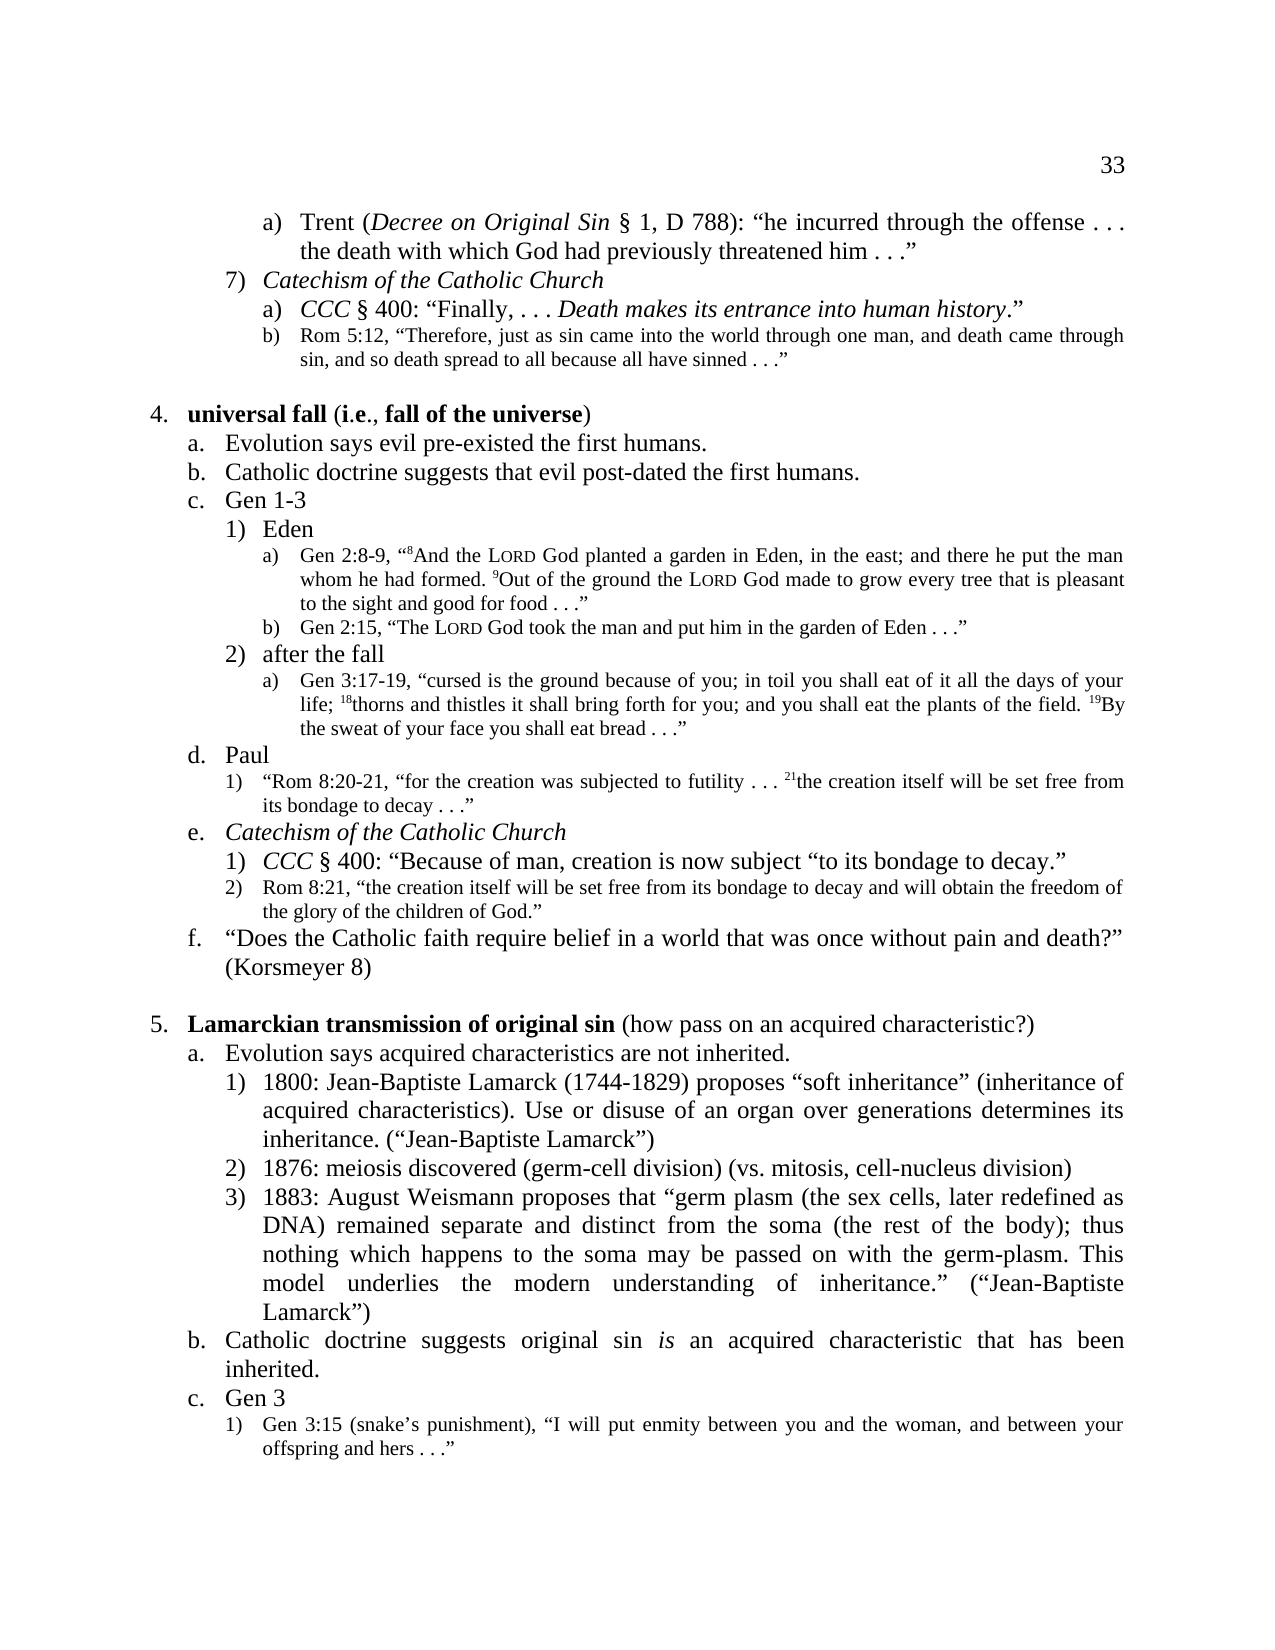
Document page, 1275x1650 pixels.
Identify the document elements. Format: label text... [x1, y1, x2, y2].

list Rom 8:21, “the creation itself will be set free from its bondage to decay and will obtain the freedom of the glory of the children of God.” [225, 875, 1125, 923]
list Lamarckian transmission of original sin (how pass on an acquired characteristic?) [150, 1009, 1125, 1038]
list 1883: August Weismann proposes that “germ plasm (the sex cells, later redefined as DNA) remained separate and distinct from the soma (the rest of the body); thus nothing which happens to the soma may be passed on with the germ-plasm. This model underlies the modern understanding of inheritance.” (“Jean-Baptiste Lamarck”) [225, 1182, 1125, 1325]
list Gen 3:15 (snake’s punishment), “I will put enmity between you and the woman, and between your offspring and hers . . .” [225, 1412, 1125, 1460]
list Catechism of the Catholic Church [187, 817, 1125, 846]
list Gen 3:17-19, “cursed is the ground because of you; in toil you shall eat of it all the days of your life; 18thorns and thistles it shall bring forth for you; and you shall eat the plants of the field. 19By the sweat of your face you shall eat bread . . .” [262, 668, 1125, 740]
list Catholic doctrine suggests that evil post-dated the first humans. [187, 457, 1125, 486]
list Trent (Decree on Original Sin § 1, D 788): “he incurred through the offense . . . the death with which God had previously threatened him . . .” [262, 207, 1125, 265]
list 1876: meiosis discovered (germ-cell division) (vs. mitosis, cell-nucleus division) [225, 1153, 1125, 1182]
list 1800: Jean-Baptiste Lamarck (1744-1829) proposes “soft inheritance” (inheritance of acquired characteristics). Use or disuse of an organ over generations determines its inheritance. (“Jean-Baptiste Lamarck”) [225, 1067, 1125, 1153]
list after the fall [225, 639, 1125, 668]
list Gen 2:8-9, “8And the Lord God planted a garden in Eden, in the east; and there he put the man whom he had formed. 9Out of the ground the Lord God made to grow every tree that is pleasant to the sight and good for food . . .” [262, 543, 1125, 615]
list “Does the Catholic faith require belief in a world that was once without pain and death?” (Korsmeyer 8) [187, 923, 1125, 980]
list Evolution says evil pre-existed the first humans. [187, 428, 1125, 457]
list “Rom 8:20-21, “for the creation was subjected to futility . . . 21the creation itself will be set free from its bondage to decay . . .” [225, 769, 1125, 817]
list CCC § 400: “Finally, . . . Death makes its entrance into human history.” [262, 294, 1125, 322]
list Gen 3 [187, 1383, 1125, 1412]
list Catechism of the Catholic Church [225, 265, 1125, 294]
list universal fall (i.e., fall of the universe) [150, 399, 1125, 428]
list Gen 1-3 [187, 486, 1125, 514]
list Evolution says acquired characteristics are not inherited. [187, 1038, 1125, 1067]
list Paul [187, 740, 1125, 769]
list Eden [225, 514, 1125, 543]
list Rom 5:12, “Therefore, just as sin came into the world through one man, and death came through sin, and so death spread to all because all have sinned . . .” [262, 322, 1125, 371]
list Catholic doctrine suggests original sin is an acquired characteristic that has been inherited. [187, 1325, 1125, 1383]
list Gen 2:15, “The Lord God took the man and put him in the garden of Eden . . .” [262, 615, 1125, 639]
list CCC § 400: “Because of man, creation is now subject “to its bondage to decay.” [225, 846, 1125, 875]
